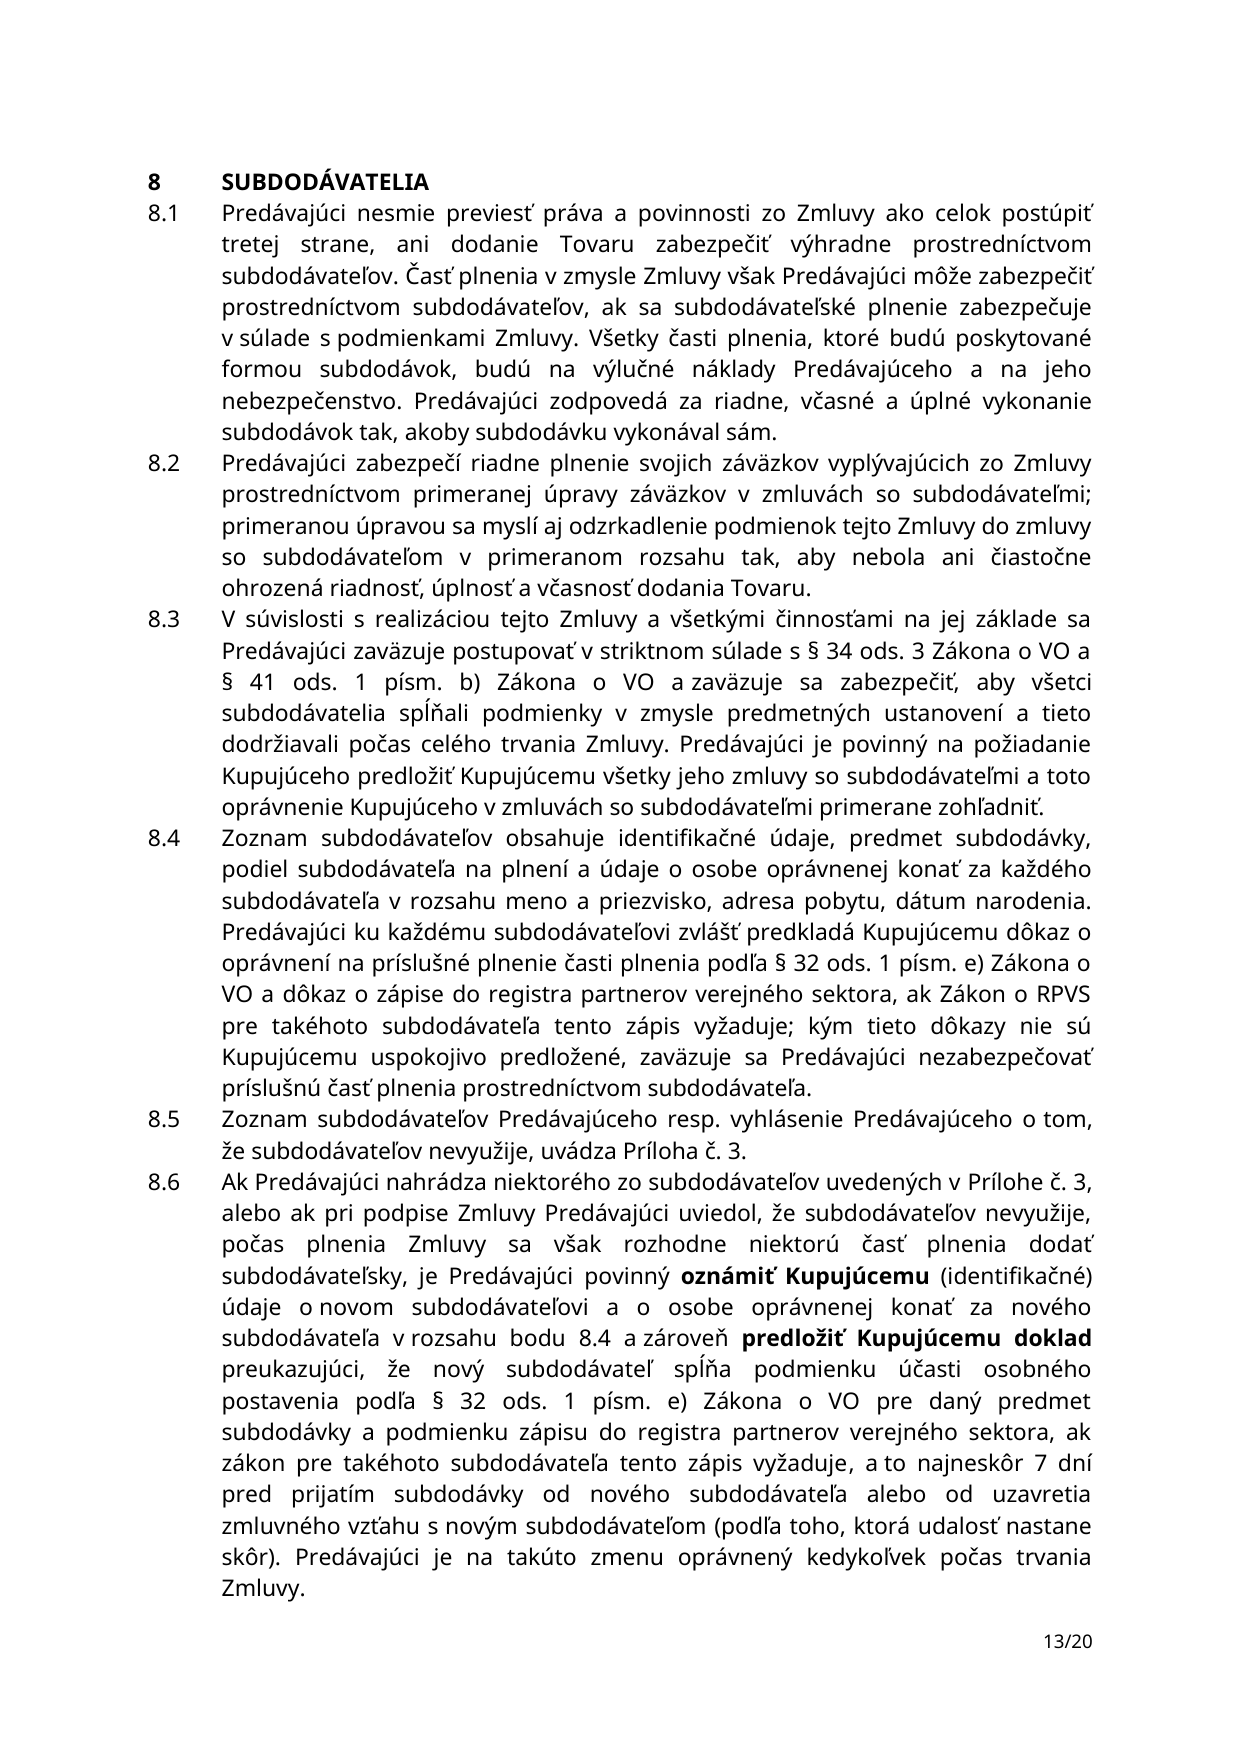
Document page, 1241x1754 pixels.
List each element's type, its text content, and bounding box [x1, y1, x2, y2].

text 8.1 Predávajúci nesmie previesť práva a povinnosti zo Zmluvy ako celok postúpiť tretej strane, ani dodanie Tovaru zabezpečiť výhradne prostredníctvom subdodávateľov. Časť plnenia v zmysle Zmluvy však Predávajúci môže zabezpečiť prostredníctvom subdodávateľov, ak sa subdodávateľské plnenie zabezpečuje v súlade s podmienkami Zmluvy. Všetky časti plnenia, ktoré budú poskytované formou subdodávok, budú na výlučné náklady Predávajúceho a na jeho nebezpečenstvo. Predávajúci zodpovedá za riadne, včasné a úplné vykonanie subdodávok tak, akoby subdodávku vykonával sám. [148, 197, 1093, 447]
text 8.4 Zoznam subdodávateľov obsahuje identifikačné údaje, predmet subdodávky, podiel subdodávateľa na plnení a údaje o osobe oprávnenej konať za každého subdodávateľa v rozsahu meno a priezvisko, adresa pobytu, dátum narodenia. Predávajúci ku každému subdodávateľovi zvlášť predkladá Kupujúcemu dôkaz o oprávnení na príslušné plnenie časti plnenia podľa § 32 ods. 1 písm. e) Zákona o VO a dôkaz o zápise do registra partnerov verejného sektora, ak Zákon o RPVS pre takéhoto subdodávateľa tento zápis vyžaduje; kým tieto dôkazy nie sú Kupujúcemu uspokojivo predložené, zaväzuje sa Predávajúci nezabezpečovať príslušnú časť plnenia prostredníctvom subdodávateľa. [148, 822, 1093, 1103]
text 8.6 Ak Predávajúci nahrádza niektorého zo subdodávateľov uvedených v Prílohe č. 3, alebo ak pri podpise Zmluvy Predávajúci uviedol, že subdodávateľov nevyužije, počas plnenia Zmluvy sa však rozhodne niektorú časť plnenia dodať subdodávateľsky, je Predávajúci povinný oznámiť Kupujúcemu (identifikačné) údaje o novom subdodávateľovi a o osobe oprávnenej konať za nového subdodávateľa v rozsahu bodu 8.4 a zároveň predložiť Kupujúcemu doklad preukazujúci, že nový subdodávateľ spĺňa podmienku účasti osobného postavenia podľa § 32 ods. 1 písm. e) Zákona o VO pre daný predmet subdodávky a podmienku zápisu do registra partnerov verejného sektora, ak zákon pre takéhoto subdodávateľa tento zápis vyžaduje, a to najneskôr 7 dní pred prijatím subdodávky od nového subdodávateľa alebo od uzavretia zmluvného vzťahu s novým subdodávateľom (podľa toho, ktorá udalosť nastane skôr). Predávajúci je na takúto zmenu oprávnený kedykoľvek počas trvania Zmluvy. [148, 1166, 1093, 1603]
text 8.2 Predávajúci zabezpečí riadne plnenie svojich záväzkov vyplývajúcich zo Zmluvy prostredníctvom primeranej úpravy záväzkov v zmluvách so subdodávateľmi; primeranou úpravou sa myslí aj odzrkadlenie podmienok tejto Zmluvy do zmluvy so subdodávateľom v primeranom rozsahu tak, aby nebola ani čiastočne ohrozená riadnosť, úplnosť a včasnosť dodania Tovaru. [148, 447, 1093, 603]
text 8.3 V súvislosti s realizáciou tejto Zmluvy a všetkými činnosťami na jej základe sa Predávajúci zaväzuje postupovať v striktnom súlade s § 34 ods. 3 Zákona o VO a § 41 ods. 1 písm. b) Zákona o VO a zaväzuje sa zabezpečiť, aby všetci subdodávatelia spĺňali podmienky v zmysle predmetných ustanovení a tieto dodržiavali počas celého trvania Zmluvy. Predávajúci je povinný na požiadanie Kupujúceho predložiť Kupujúcemu všetky jeho zmluvy so subdodávateľmi a toto oprávnenie Kupujúceho v zmluvách so subdodávateľmi primerane zohľadniť. [148, 603, 1093, 822]
text 8.5 Zoznam subdodávateľov Predávajúceho resp. vyhlásenie Predávajúceho o tom, že subdodávateľov nevyužije, uvádza Príloha č. 3. [148, 1103, 1093, 1166]
text 8 SUBDODÁVATELIA [148, 166, 1093, 197]
